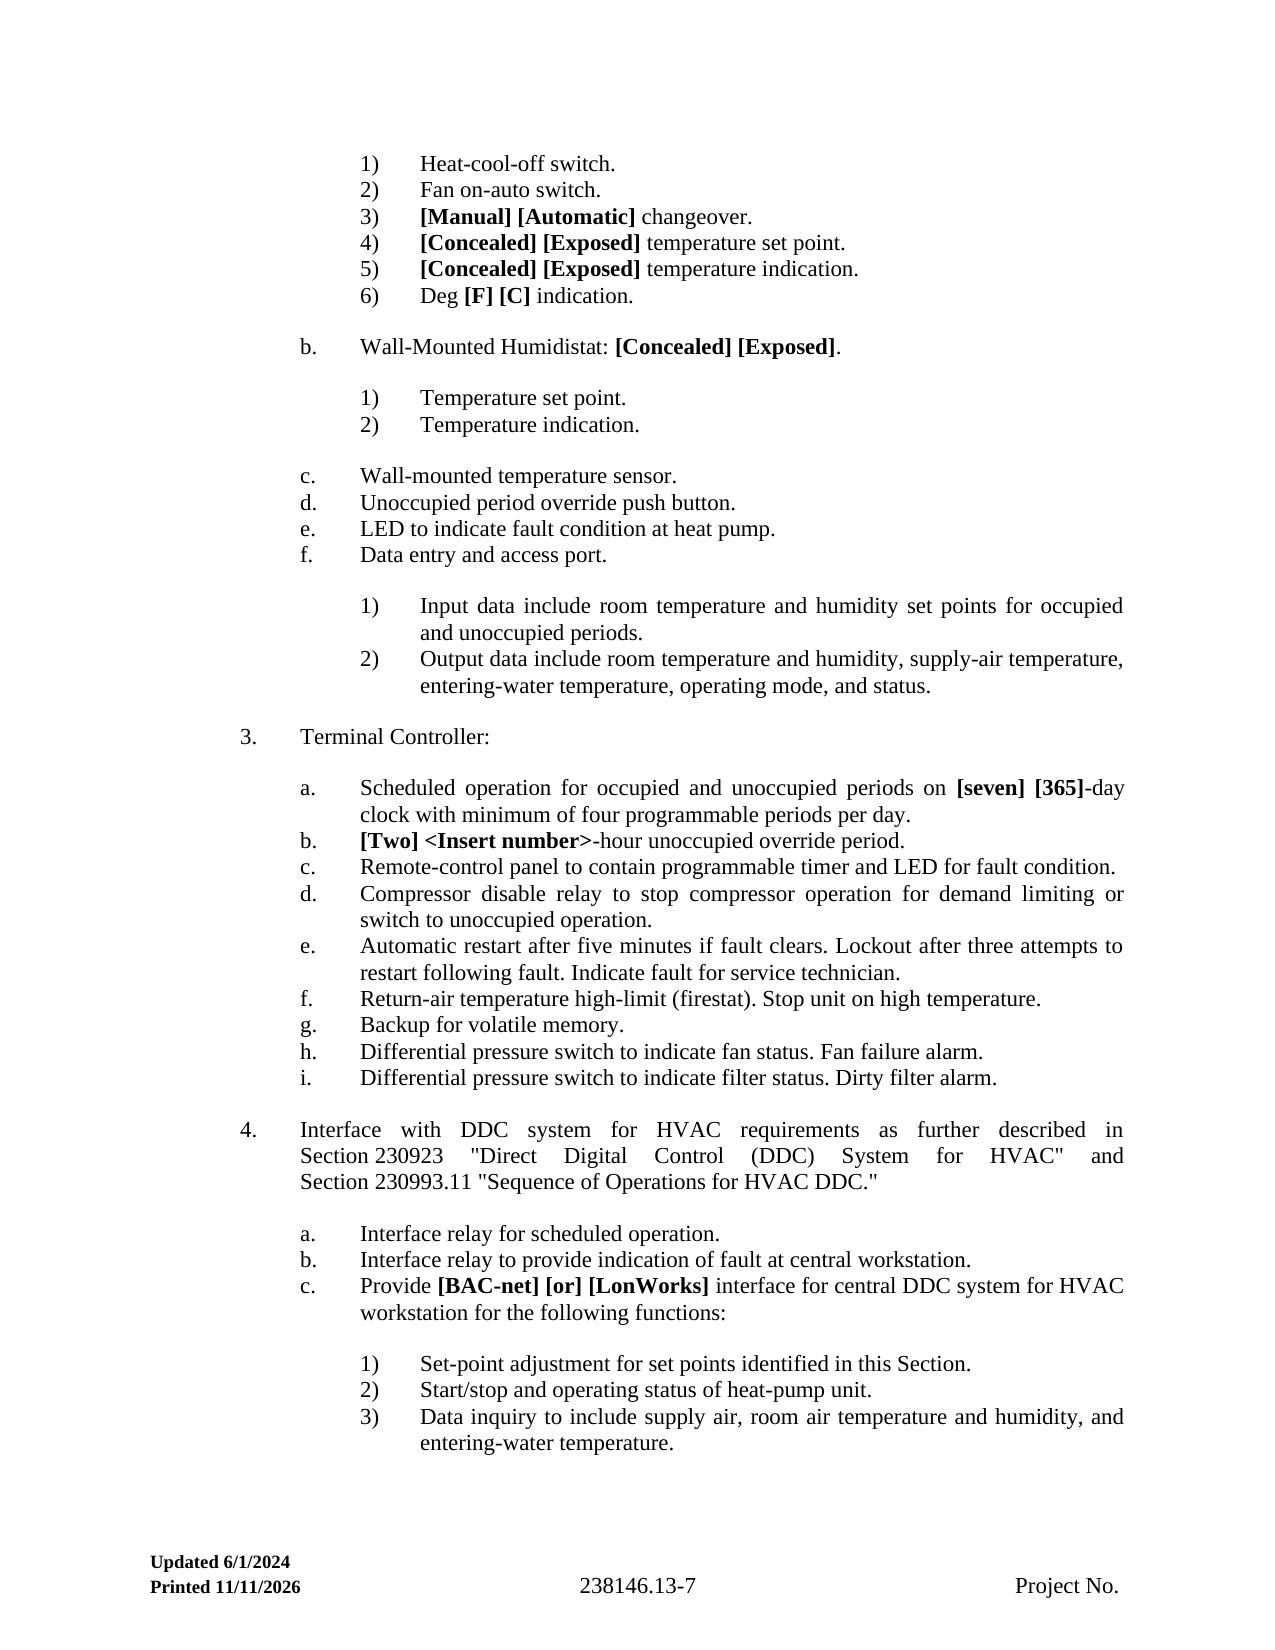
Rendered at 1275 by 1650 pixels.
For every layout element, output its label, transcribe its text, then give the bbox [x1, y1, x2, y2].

text Return-air temperature high-limit (firestat). Stop unit on high temperature. [300, 985, 1125, 1012]
text Wall-mounted temperature sensor. [300, 462, 1125, 488]
text Compressor disable relay to stop compressor operation for demand limiting or switch to unoccupied operation. [300, 880, 1125, 932]
text Interface relay for scheduled operation. [300, 1220, 1125, 1246]
text Unoccupied period override push button. [300, 488, 1125, 515]
text Differential pressure switch to indicate fan status. Fan failure alarm. [300, 1038, 1125, 1064]
text Remote-control panel to contain programmable timer and LED for fault condition. [300, 853, 1125, 880]
text [Manual] [Automatic] changeover. [360, 203, 1125, 229]
text Interface relay to provide indication of fault at central workstation. [300, 1246, 1125, 1272]
text Temperature indication. [360, 411, 1125, 437]
text [Concealed] [Exposed] temperature indication. [360, 255, 1125, 282]
text Automatic restart after five minutes if fault clears. Lockout after three attempts to restart following fault. Indicate fault for service technician. [300, 932, 1125, 985]
text Temperature set point. [360, 384, 1125, 411]
text Heat-cool-off switch. [360, 150, 1125, 176]
text Backup for volatile memory. [300, 1012, 1125, 1038]
text [Concealed] [Exposed] temperature set point. [360, 229, 1125, 255]
text Output data include room temperature and humidity, supply-air temperature, entering-water temperature, operating mode, and status. [360, 645, 1125, 698]
text Scheduled operation for occupied and unoccupied periods on [seven] [365]-day clock with minimum of four programmable periods per day. [300, 774, 1125, 827]
text LED to indicate fault condition at heat pump. [300, 515, 1125, 541]
text Interface with DDC system for HVAC requirements as further described in Section 230923 "Direct Digital Control (DDC) System for HVAC" and Section 230993.11 "Sequence of Operations for HVAC DDC." [240, 1116, 1125, 1195]
text Set-point adjustment for set points identified in this Section. [360, 1350, 1125, 1376]
text Fan on-auto switch. [360, 176, 1125, 203]
text [Two] <Insert number>-hour unoccupied override period. [300, 827, 1125, 853]
text Data inquiry to include supply air, room air temperature and humidity, and entering-water temperature. [360, 1403, 1125, 1456]
text Start/stop and operating status of heat-pump unit. [360, 1376, 1125, 1403]
text Terminal Controller: [240, 723, 1125, 749]
text Wall-Mounted Humidistat: [Concealed] [Exposed]. [300, 333, 1125, 359]
text Data entry and access port. [300, 541, 1125, 568]
text Differential pressure switch to indicate filter status. Dirty filter alarm. [300, 1064, 1125, 1091]
text Deg [F] [C] indication. [360, 282, 1125, 308]
text Provide [BAC-net] [or] [LonWorks] interface for central DDC system for HVAC workstation for the following functions: [300, 1272, 1125, 1325]
text Input data include room temperature and humidity set points for occupied and unoccupied periods. [360, 593, 1125, 645]
